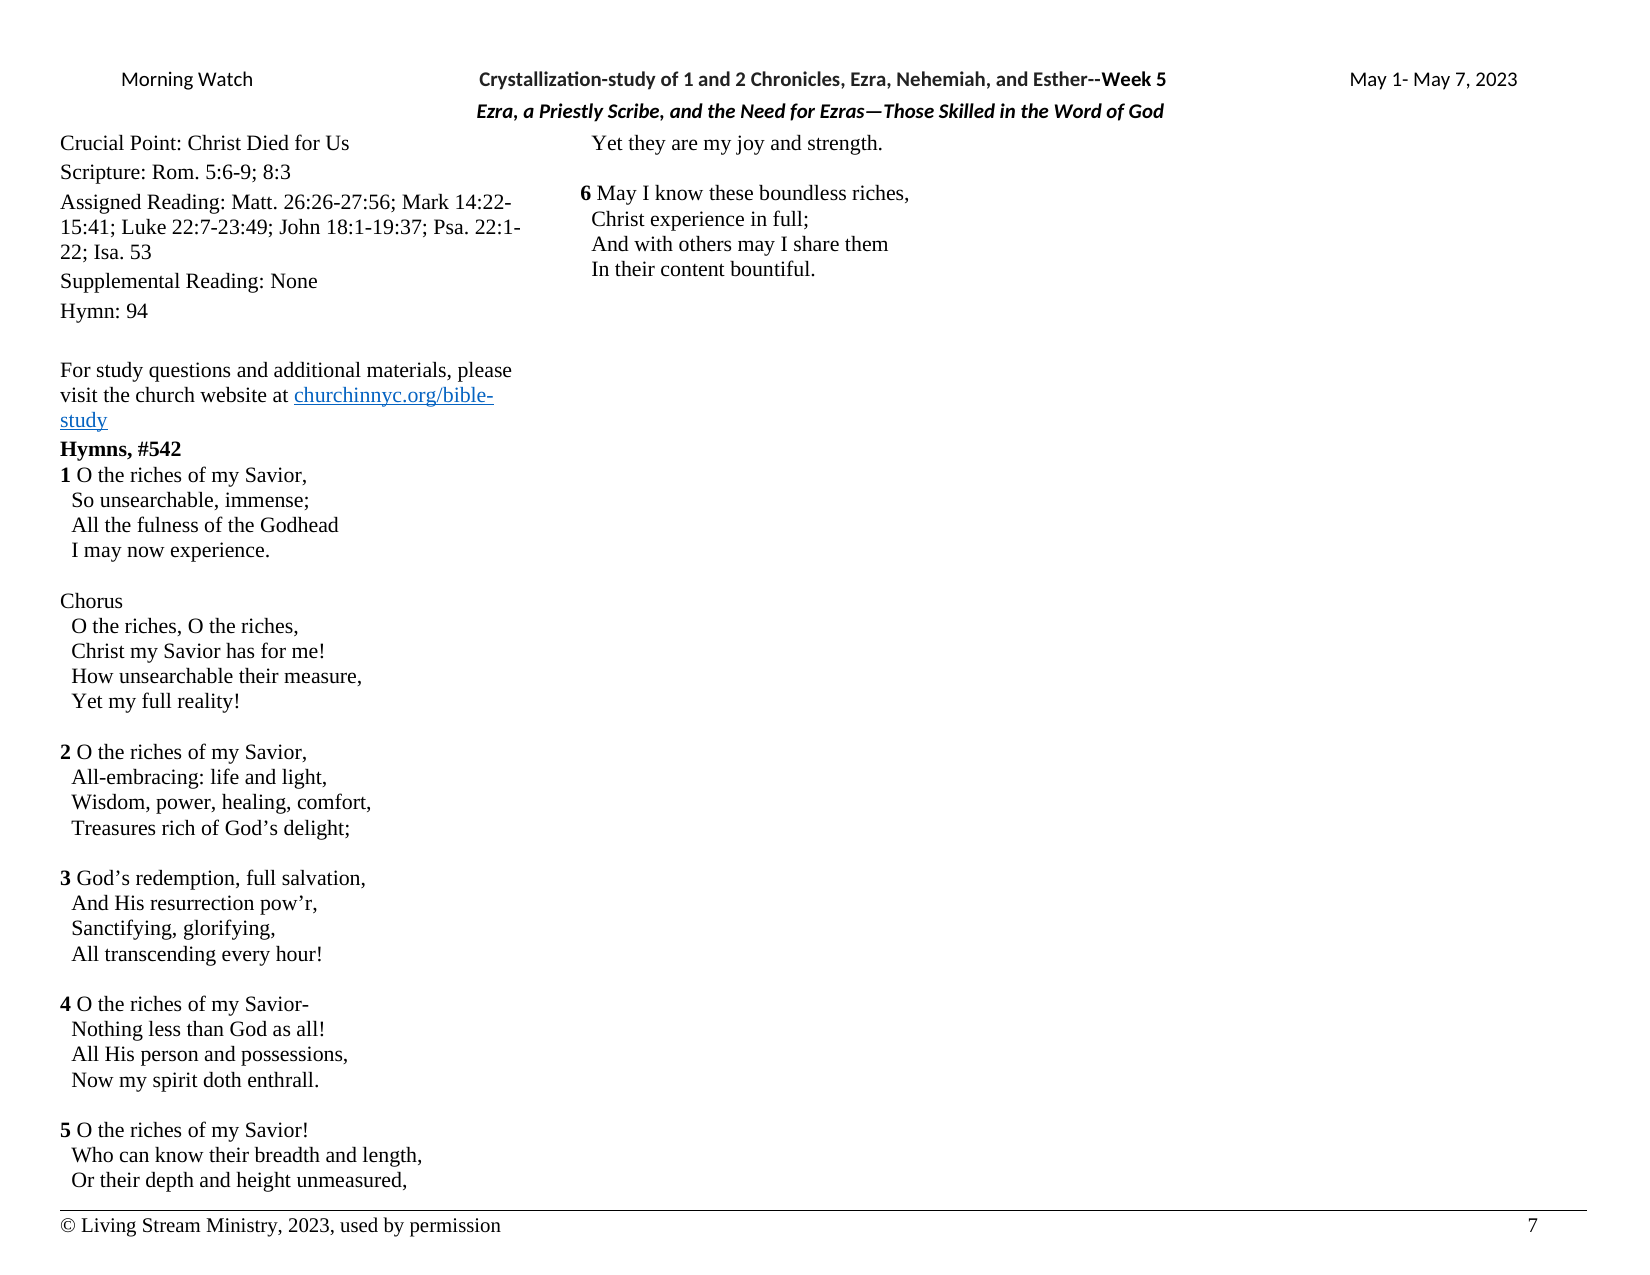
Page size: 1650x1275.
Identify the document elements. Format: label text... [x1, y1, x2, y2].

text Supplemental Reading: None [60, 268, 541, 294]
text Crucial Point: Christ Died for Us [60, 130, 541, 155]
text Scripture: Rom. 5:6-9; 8:3 [60, 159, 541, 184]
text Hymn: 94 [60, 298, 541, 323]
text Hymns, #542 1 O the riches of my Savior, So unsearchable, immense; All the fulness of the Godhead I may now experience. Chorus O the riches, O the riches, Christ my Savior has for me! How unsearchable their measure, Yet my full reality! 2 O the riches of my Savior, All-embracing: life and light, Wisdom, power, healing, comfort, Treasures rich of God’s delight; 3 God’s redemption, full salvation, And His resurrection pow’r, Sanctifying, glorifying, All transcending every hour! 4 O the riches of my Savior- Nothing less than God as all! All His person and possessions, Now my spirit doth enthrall. 5 O the riches of my Savior! Who can know their breadth and length, Or their depth and height unmeasured, Yet they are my joy and strength. 6 May I know these boundless riches, Christ experience in full; And with others may I share them In their content bountiful. [60, 436, 541, 1193]
text Hymns, #542 1 O the riches of my Savior, So unsearchable, immense; All the fulness of the Godhead I may now experience. Chorus O the riches, O the riches, Christ my Savior has for me! How unsearchable their measure, Yet my full reality! 2 O the riches of my Savior, All-embracing: life and light, Wisdom, power, healing, comfort, Treasures rich of God’s delight; 3 God’s redemption, full salvation, And His resurrection pow’r, Sanctifying, glorifying, All transcending every hour! 4 O the riches of my Savior- Nothing less than God as all! All His person and possessions, Now my spirit doth enthrall. 5 O the riches of my Savior! Who can know their breadth and length, Or their depth and height unmeasured, Yet they are my joy and strength. 6 May I know these boundless riches, Christ experience in full; And with others may I share them In their content bountiful. [580, 130, 1061, 281]
text Assigned Reading: Matt. 26:26-27:56; Mark 14:22-15:41; Luke 22:7-23:49; John 18:1-19:37; Psa. 22:1-22; Isa. 53 [60, 189, 541, 264]
text For study questions and additional materials, please visit the church website at churchinnyc.org/bible-study [60, 357, 541, 432]
